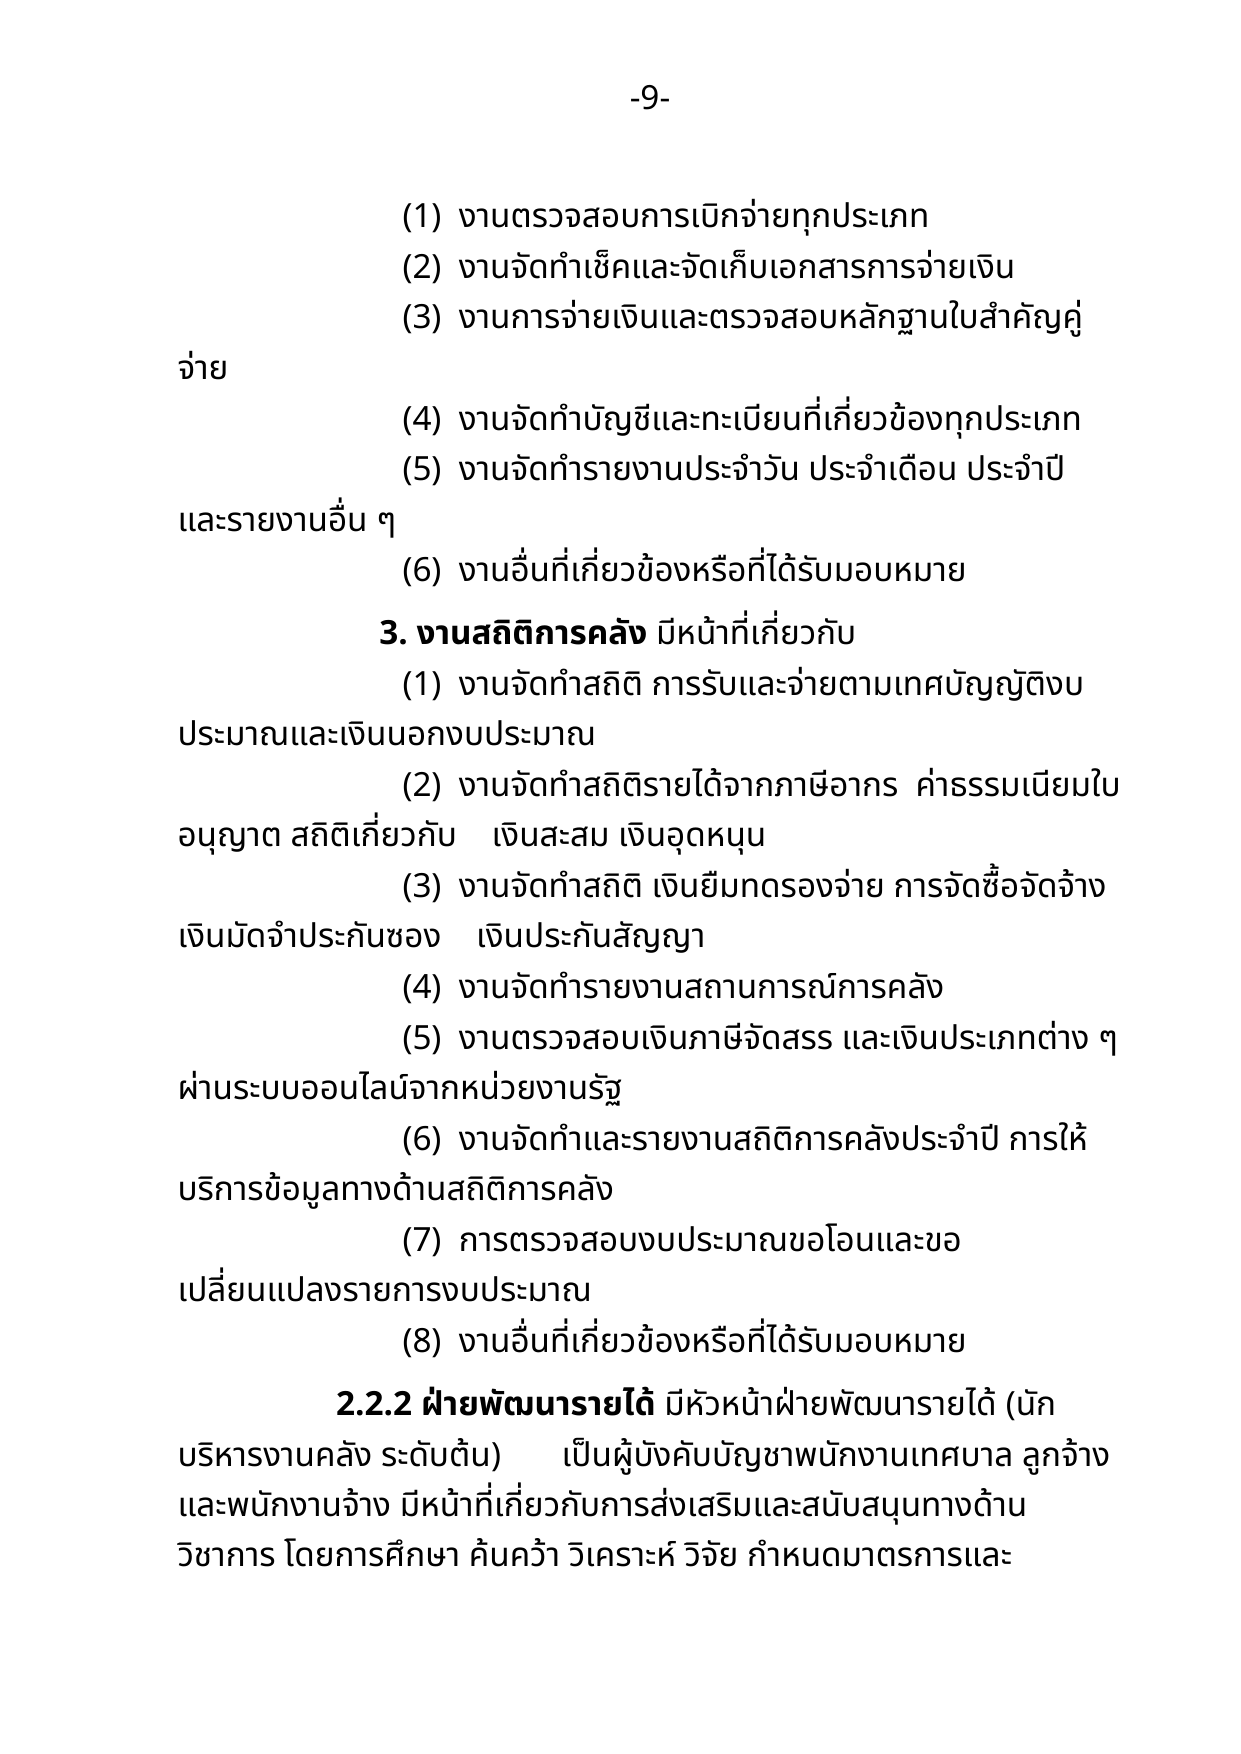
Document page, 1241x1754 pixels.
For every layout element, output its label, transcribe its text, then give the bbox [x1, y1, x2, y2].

text (4) งานจัดทำบัญชีและทะเบียนที่เกี่ยวข้องทุกประเภท [177, 394, 1122, 445]
text (5) งานจัดทำรายงานประจำวัน ประจำเดือน ประจำปี และรายงานอื่น ๆ [177, 445, 1122, 546]
text (7) การตรวจสอบงบประมาณขอโอนและขอเปลี่ยนแปลงรายการงบประมาณ [177, 1216, 1122, 1317]
text (8) งานอื่นที่เกี่ยวข้องหรือที่ได้รับมอบหมาย [177, 1317, 1122, 1367]
text (2) งานจัดทำสถิติรายได้จากภาษีอากร ค่าธรรมเนียมใบอนุญาต สถิติเกี่ยวกับ เงินสะสม เงินอุดหนุน [177, 761, 1122, 862]
text (4) งานจัดทำรายงานสถานการณ์การคลัง [177, 963, 1122, 1013]
text (2) งานจัดทำเช็คและจัดเก็บเอกสารการจ่ายเงิน [177, 243, 1122, 293]
text (5) งานตรวจสอบเงินภาษีจัดสรร และเงินประเภทต่าง ๆ ผ่านระบบออนไลน์จากหน่วยงานรัฐ [177, 1013, 1122, 1114]
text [177, 1380, 1122, 1582]
text (6) งานอื่นที่เกี่ยวข้องหรือที่ได้รับมอบหมาย [177, 546, 1122, 597]
text (1) งานตรวจสอบการเบิกจ่ายทุกประเภท [177, 192, 1122, 243]
text (3) งานจัดทำสถิติ เงินยืมทดรองจ่าย การจัดซื้อจัดจ้าง เงินมัดจำประกันซอง เงินประกันสัญญา [177, 862, 1122, 963]
text (3) งานการจ่ายเงินและตรวจสอบหลักฐานใบสำคัญคู่จ่าย [177, 293, 1122, 394]
text 3. งานสถิติการคลัง มีหน้าที่เกี่ยวกับ [177, 609, 1122, 660]
text (1) งานจัดทำสถิติ การรับและจ่ายตามเทศบัญญัติงบประมาณและเงินนอกงบประมาณ [177, 660, 1122, 761]
text (6) งานจัดทำและรายงานสถิติการคลังประจำปี การให้บริการข้อมูลทางด้านสถิติการคลัง [177, 1114, 1122, 1216]
